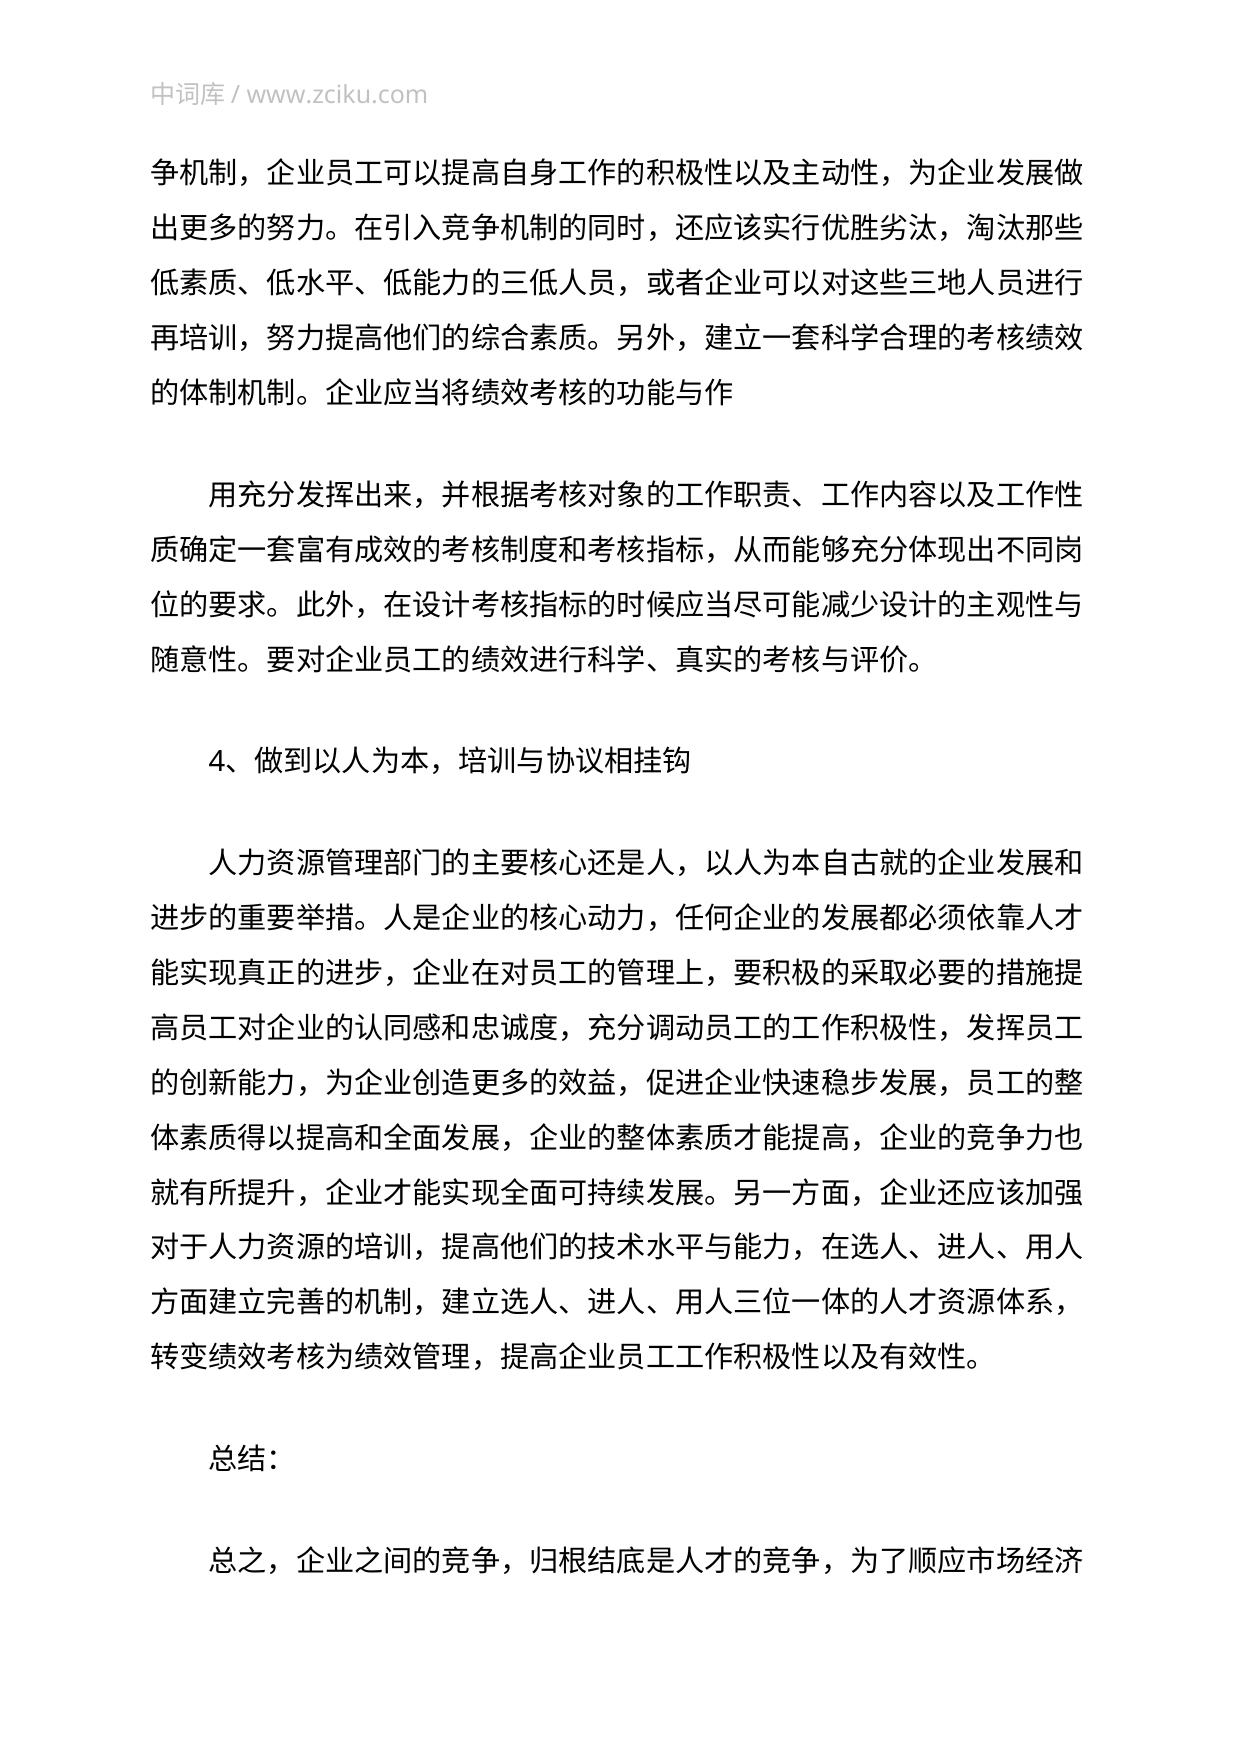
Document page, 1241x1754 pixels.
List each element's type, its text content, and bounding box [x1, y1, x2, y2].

text 用充分发挥出来，并根据考核对象的工作职责、工作内容以及工作性质确定一套富有成效的考核制度和考核指标，从而能够充分体现出不同岗位的要求。此外，在设计考核指标的时候应当尽可能减少设计的主观性与随意性。要对企业员工的绩效进行科学、真实的考核与评价。 [150, 471, 1090, 678]
text 4、做到以人为本，培训与协议相挂钩 [150, 738, 1090, 780]
text 人力资源管理部门的主要核心还是人，以人为本自古就的企业发展和进步的重要举措。人是企业的核心动力，任何企业的发展都必须依靠人才能实现真正的进步，企业在对员工的管理上，要积极的采取必要的措施提高员工对企业的认同感和忠诚度，充分调动员工的工作积极性，发挥员工的创新能力，为企业创造更多的效益，促进企业快速稳步发展，员工的整体素质得以提高和全面发展，企业的整体素质才能提高，企业的竞争力也就有所提升，企业才能实现全面可持续发展。另一方面，企业还应该加强对于人力资源的培训，提高他们的技术水平与能力，在选人、进人、用人方面建立完善的机制，建立选人、进人、用人三位一体的人才资源体系，转变绩效考核为绩效管理，提高企业员工工作积极性以及有效性。 [150, 840, 1090, 1376]
text 总结： [150, 1436, 1090, 1478]
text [150, 150, 1090, 412]
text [150, 1537, 1090, 1580]
